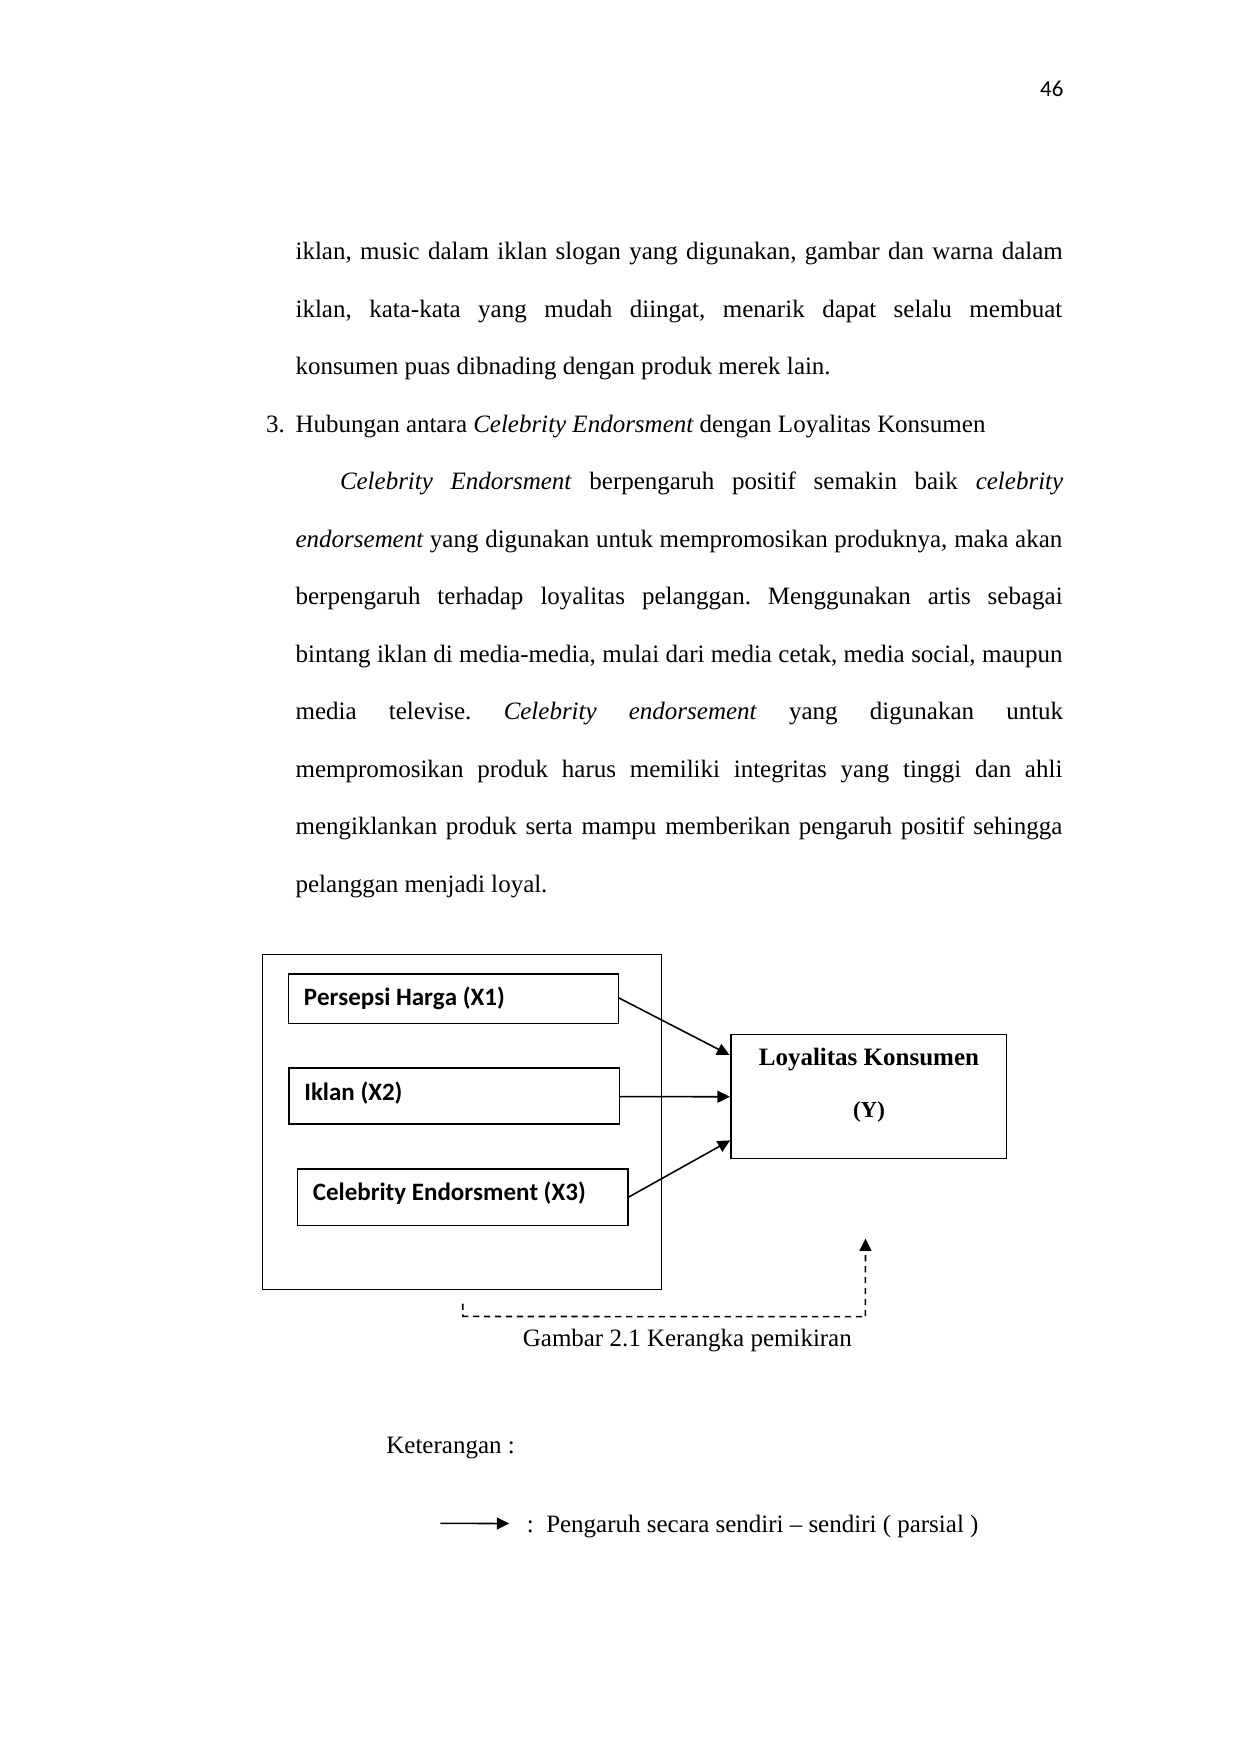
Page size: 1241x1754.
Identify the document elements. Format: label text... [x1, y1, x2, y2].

text Keterangan : [311, 1431, 1063, 1459]
text Gambar 2.1 Kerangka pemikiran [311, 1323, 1063, 1352]
text : Pengaruh secara sendiri – sendiri ( parsial ) [311, 1509, 1063, 1538]
list Hubungan antara Celebrity Endorsment dengan Loyalitas Konsumen [266, 409, 1063, 437]
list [295, 236, 1063, 380]
list Celebrity Endorsment berpengaruh positif semakin baik celebrity endorsement yang digunakan untuk mempromosikan produknya, maka akan berpengaruh terhadap loyalitas pelanggan. Menggunakan artis sebagai bintang iklan di media-media, mulai dari media cetak, media social, maupun media televise. Celebrity endorsement yang digunakan untuk mempromosikan produk harus memiliki integritas yang tinggi dan ahli mengiklankan produk serta mampu memberikan pengaruh positif sehingga pelanggan menjadi loyal. [295, 466, 1063, 897]
